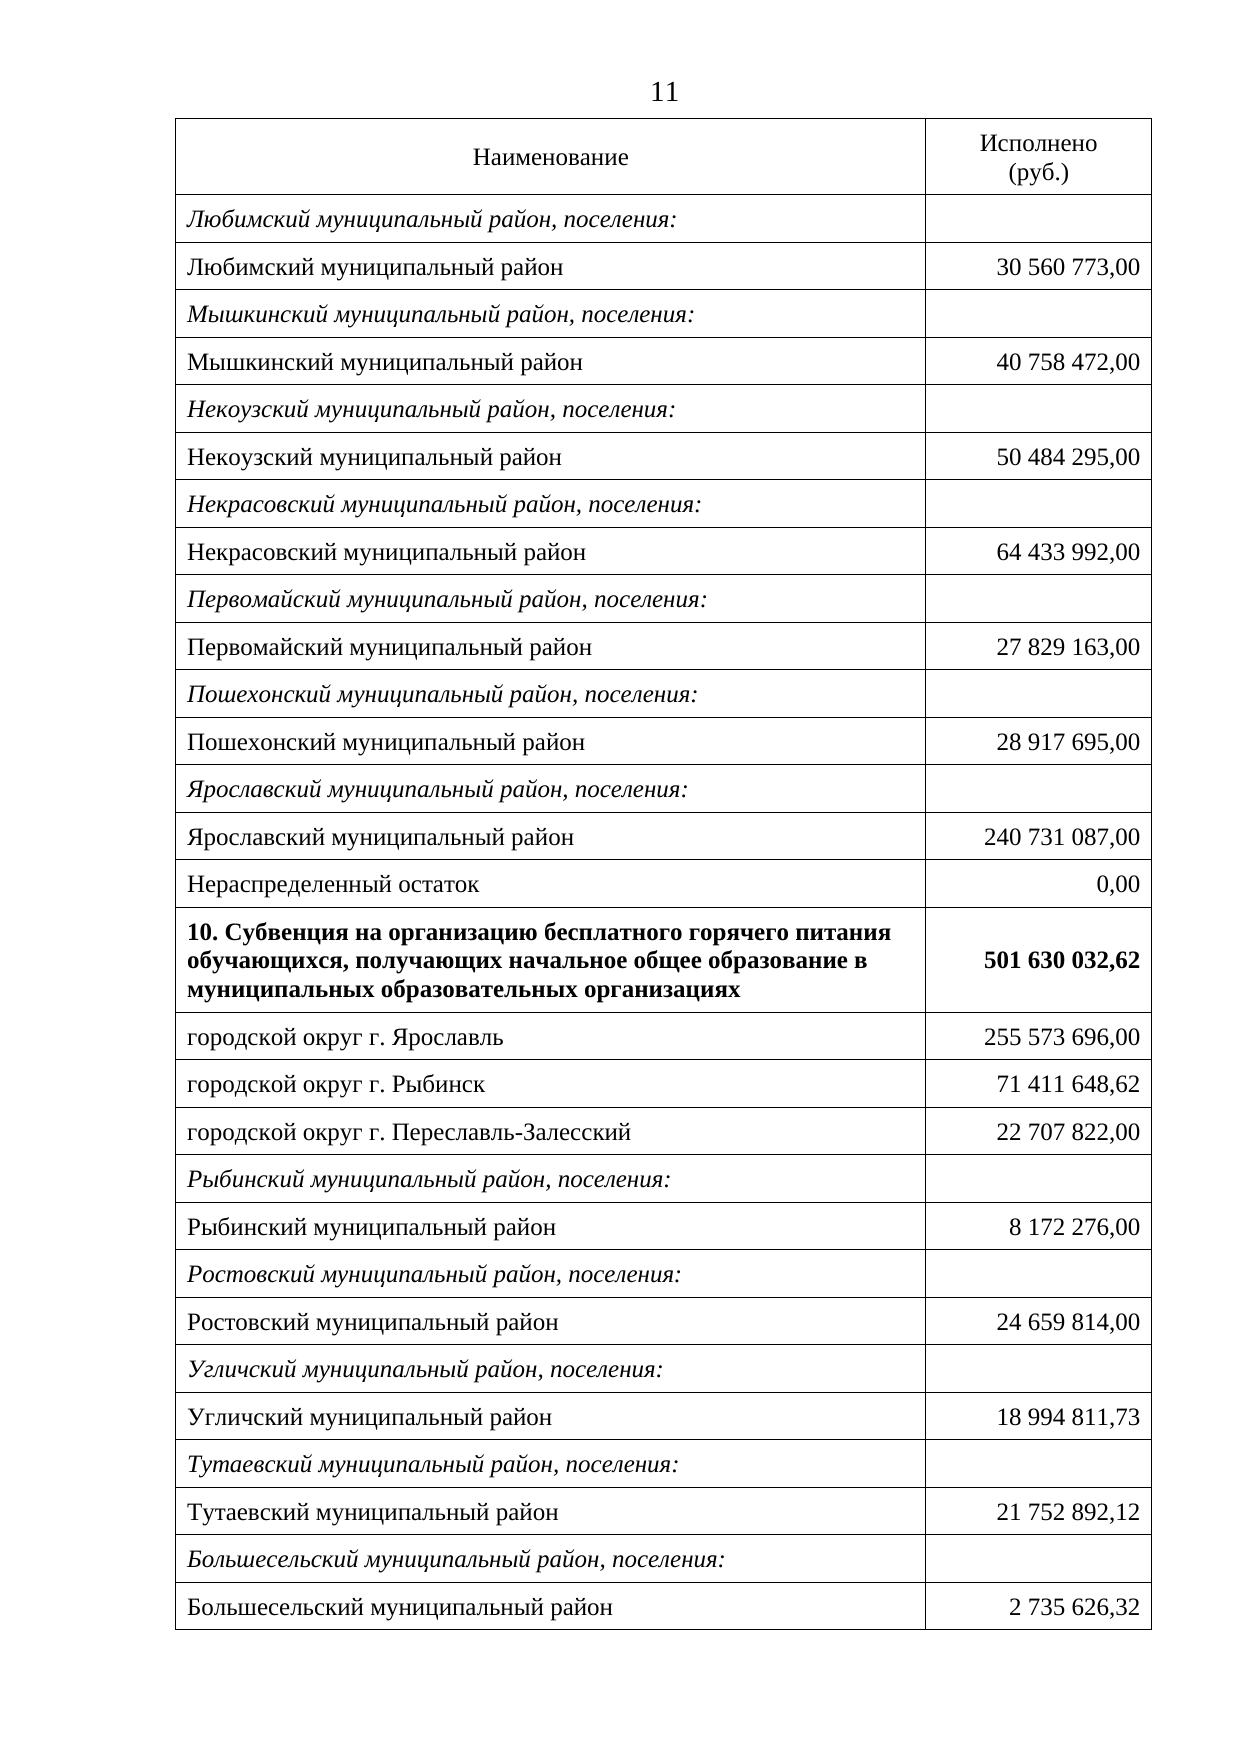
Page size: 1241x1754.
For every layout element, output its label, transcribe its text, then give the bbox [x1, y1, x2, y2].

table_cell Тутаевский муниципальный район [176, 1488, 925, 1534]
table_cell 21 752 892,12 [926, 1488, 1151, 1534]
table_cell Нераспределенный остаток [176, 860, 925, 907]
table_cell городской округ г. Переславль-Залесский [176, 1108, 925, 1154]
table_cell [926, 670, 1151, 717]
table_cell 0,00 [926, 860, 1151, 907]
table_cell Большесельский муниципальный район, поселения: [176, 1535, 925, 1582]
table_cell [926, 290, 1151, 337]
table_cell Ярославский муниципальный район [176, 813, 925, 859]
table_cell 10. Субвенция на организацию бесплатного горячего питания обучающихся, получающих начальное общее образование в муниципальных образовательных организациях [176, 908, 925, 1012]
table_cell 30 560 773,00 [926, 243, 1151, 289]
table_cell 50 484 295,00 [926, 433, 1151, 479]
table_cell [926, 1535, 1151, 1582]
table_cell Рыбинский муниципальный район, поселения: [176, 1155, 925, 1202]
table_cell Некрасовский муниципальный район [176, 528, 925, 574]
table_cell 27 829 163,00 [926, 623, 1151, 669]
table_cell [926, 575, 1151, 622]
table_cell Большесельский муниципальный район [176, 1583, 925, 1629]
table_cell Любимский муниципальный район, поселения: [176, 195, 925, 242]
table_cell Угличский муниципальный район, поселения: [176, 1345, 925, 1392]
table_cell [926, 1155, 1151, 1202]
table_cell Ростовский муниципальный район [176, 1298, 925, 1344]
table_cell городской округ г. Рыбинск [176, 1060, 925, 1107]
table_cell Некоузский муниципальный район [176, 433, 925, 479]
table_header Наименование [176, 119, 925, 194]
table_cell 18 994 811,73 [926, 1393, 1151, 1439]
table_cell Некрасовский муниципальный район, поселения: [176, 480, 925, 527]
table_cell Угличский муниципальный район [176, 1393, 925, 1439]
table_cell [926, 765, 1151, 812]
table_cell [926, 1250, 1151, 1297]
table_cell Первомайский муниципальный район [176, 623, 925, 669]
table_cell Первомайский муниципальный район, поселения: [176, 575, 925, 622]
table_cell 24 659 814,00 [926, 1298, 1151, 1344]
table_cell 2 735 626,32 [926, 1583, 1151, 1629]
table_cell Пошехонский муниципальный район, поселения: [176, 670, 925, 717]
table_header Исполнено (руб.) [926, 119, 1151, 194]
table_cell Некоузский муниципальный район, поселения: [176, 385, 925, 432]
table_cell 28 917 695,00 [926, 718, 1151, 764]
table_cell [926, 385, 1151, 432]
table_cell [926, 1345, 1151, 1392]
table_cell Пошехонский муниципальный район [176, 718, 925, 764]
table_cell 255 573 696,00 [926, 1013, 1151, 1059]
table_cell 240 731 087,00 [926, 813, 1151, 859]
table_cell 64 433 992,00 [926, 528, 1151, 574]
table_cell 501 630 032,62 [926, 908, 1151, 1012]
table_cell Рыбинский муниципальный район [176, 1203, 925, 1249]
table_cell Мышкинский муниципальный район [176, 338, 925, 384]
table_cell Ярославский муниципальный район, поселения: [176, 765, 925, 812]
table_cell Тутаевский муниципальный район, поселения: [176, 1440, 925, 1487]
table_cell [926, 1440, 1151, 1487]
table_cell Ростовский муниципальный район, поселения: [176, 1250, 925, 1297]
table_cell Мышкинский муниципальный район, поселения: [176, 290, 925, 337]
table_cell Любимский муниципальный район [176, 243, 925, 289]
table_cell 40 758 472,00 [926, 338, 1151, 384]
table_cell 71 411 648,62 [926, 1060, 1151, 1107]
table_cell городской округ г. Ярославль [176, 1013, 925, 1059]
table_cell 22 707 822,00 [926, 1108, 1151, 1154]
table_cell [926, 480, 1151, 527]
table_cell 8 172 276,00 [926, 1203, 1151, 1249]
table_cell [926, 195, 1151, 242]
